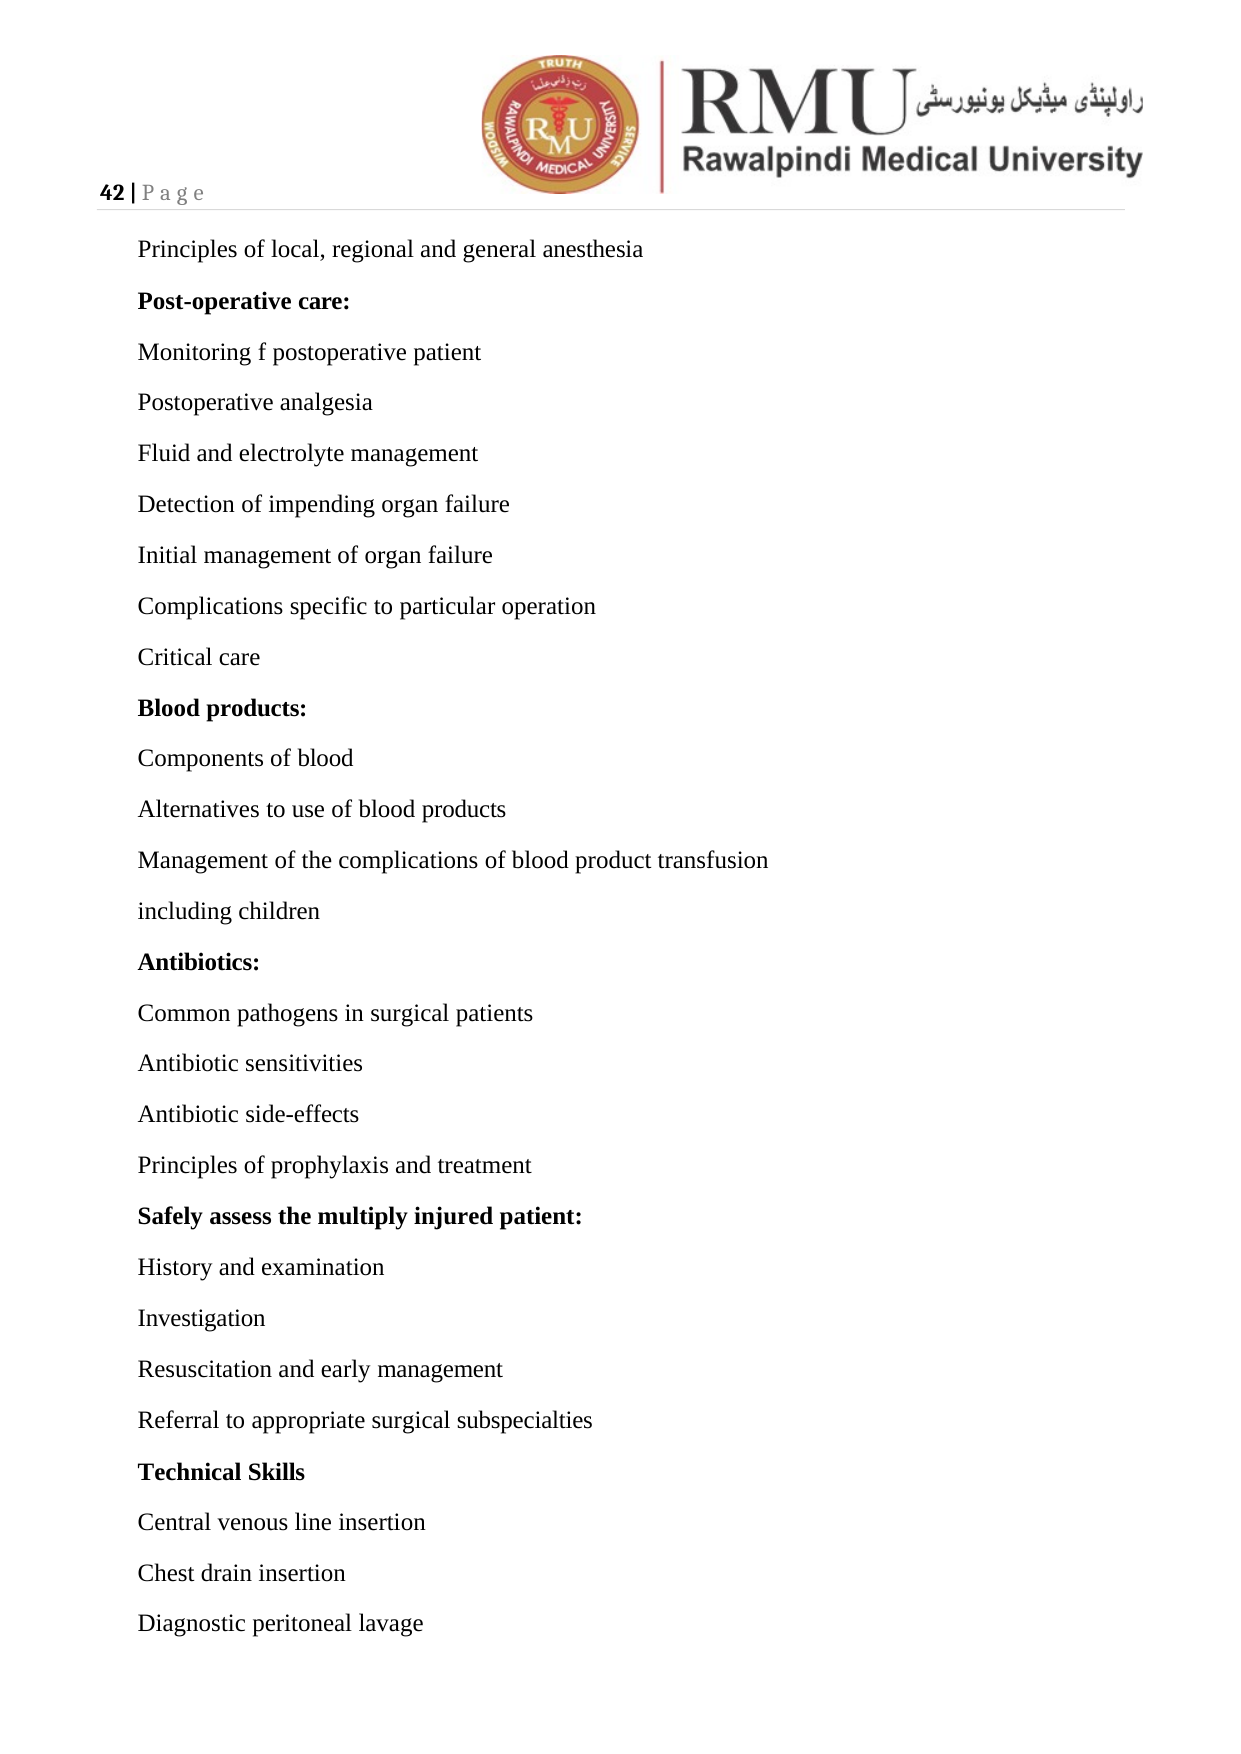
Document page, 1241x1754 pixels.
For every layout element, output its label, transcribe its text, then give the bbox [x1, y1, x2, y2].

text Alternatives to use of blood products [137, 794, 1240, 823]
text Components of blood [137, 743, 1240, 772]
subtitle Post-operative care: [137, 286, 1240, 315]
text Principles of prophylaxis and treatment Safely assess the multiply injured patient: History and examination [137, 1150, 595, 1281]
text Fluid and electrolyte management Detection of impending organ failure Initial management of organ failure [137, 438, 526, 569]
text Antibiotic side-effects [137, 1099, 1240, 1128]
text Referral to appropriate surgical subspecialties [137, 1405, 1240, 1434]
text Resuscitation and early management [137, 1354, 1240, 1383]
text Investigation [137, 1303, 1240, 1332]
subtitle Technical Skills [137, 1457, 1240, 1485]
text Principles of local, regional and general anesthesia [137, 234, 1240, 263]
subtitle Antibiotics: [137, 947, 1240, 976]
text Monitoring f postoperative patient Postoperative analgesia [137, 337, 526, 416]
subtitle Blood products: [137, 693, 1240, 721]
text Central venous line insertion Chest drain insertion Diagnostic peritoneal lavage [137, 1507, 450, 1637]
text Complications specific to particular operation Critical care [137, 591, 649, 671]
text Management of the complications of blood product transfusion including children [137, 845, 797, 924]
picture [481, 55, 1143, 194]
text Common pathogens in surgical patients Antibiotic sensitivities [137, 998, 544, 1077]
